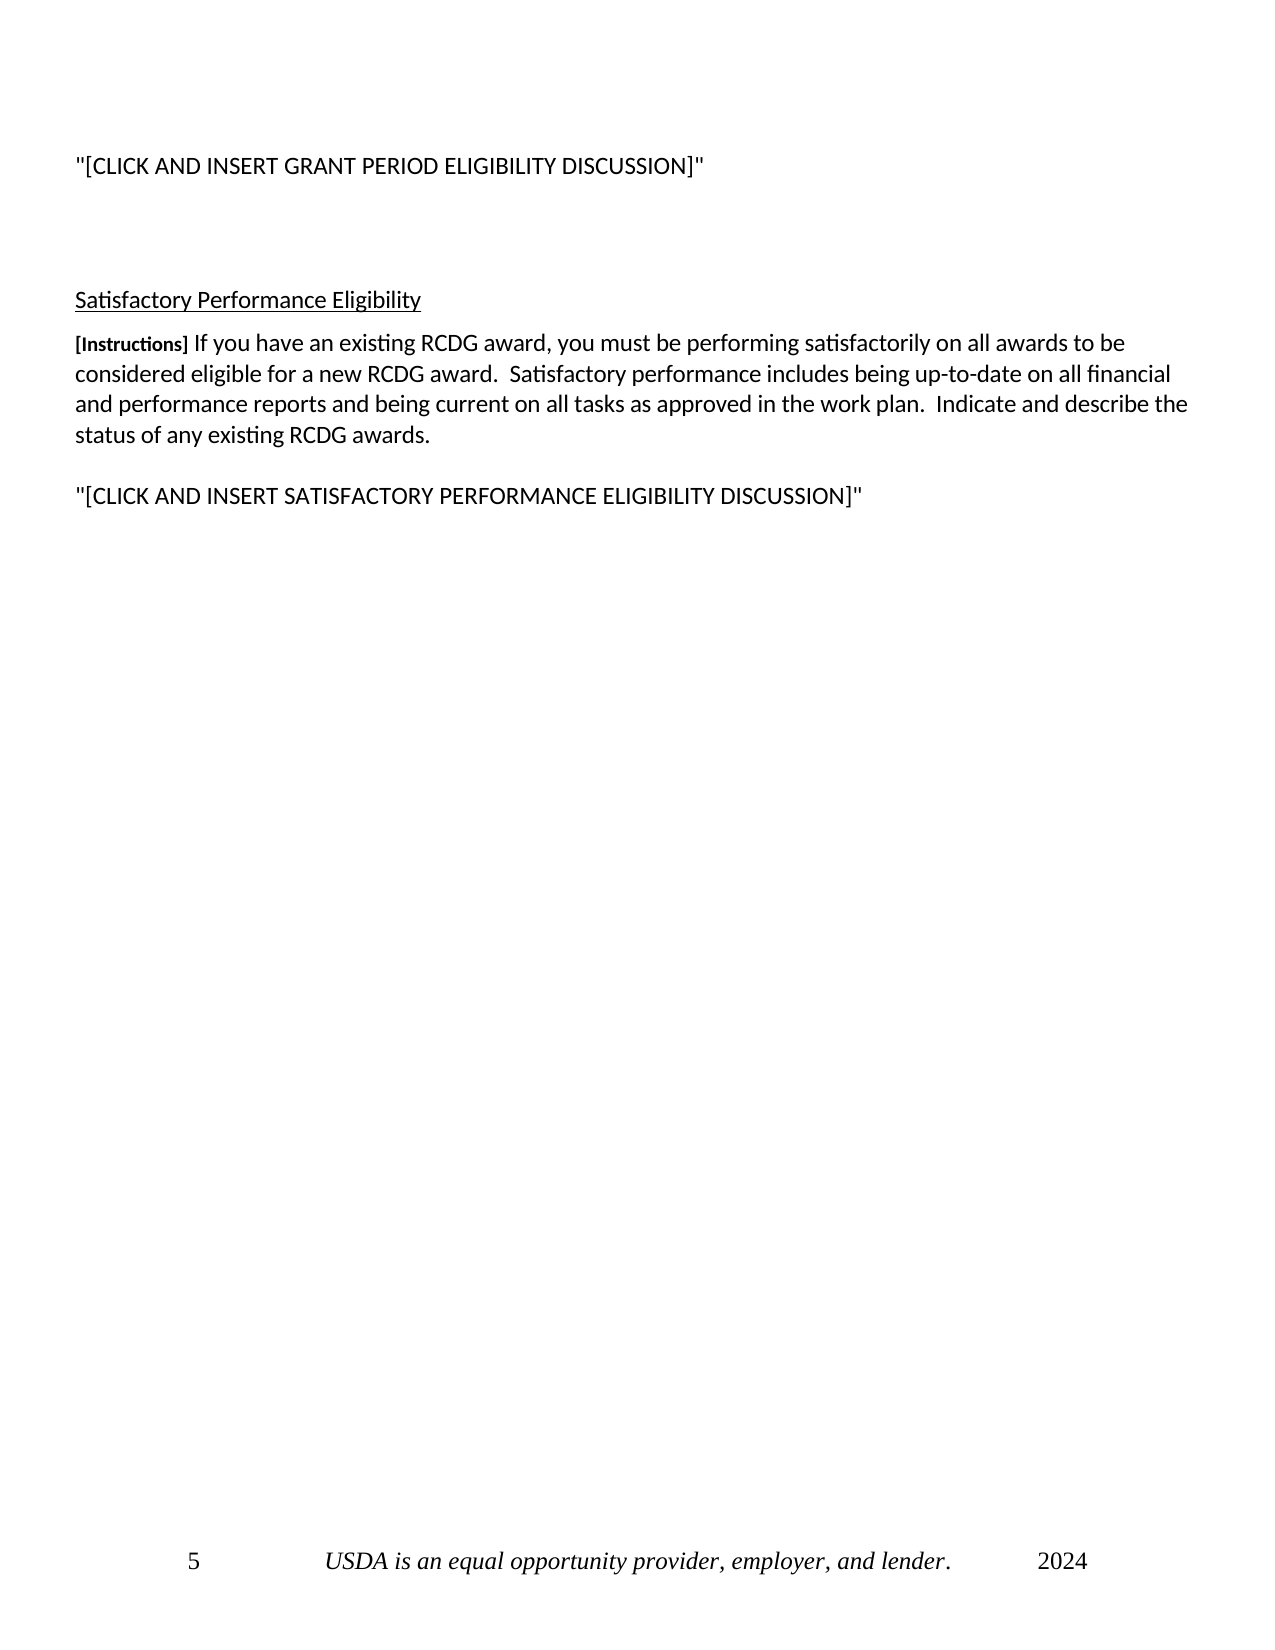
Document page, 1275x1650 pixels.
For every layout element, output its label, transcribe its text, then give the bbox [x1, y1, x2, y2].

text Satisfactory Performance Eligibility [75, 284, 1200, 315]
text [Instructions] If you have an existing RCDG award, you must be performing satisfactorily on all awards to be considered eligible for a new RCDG award. Satisfactory performance includes being up-to-date on all financial and performance reports and being current on all tasks as approved in the work plan. Indicate and describe the status of any existing RCDG awards. [75, 328, 1200, 450]
